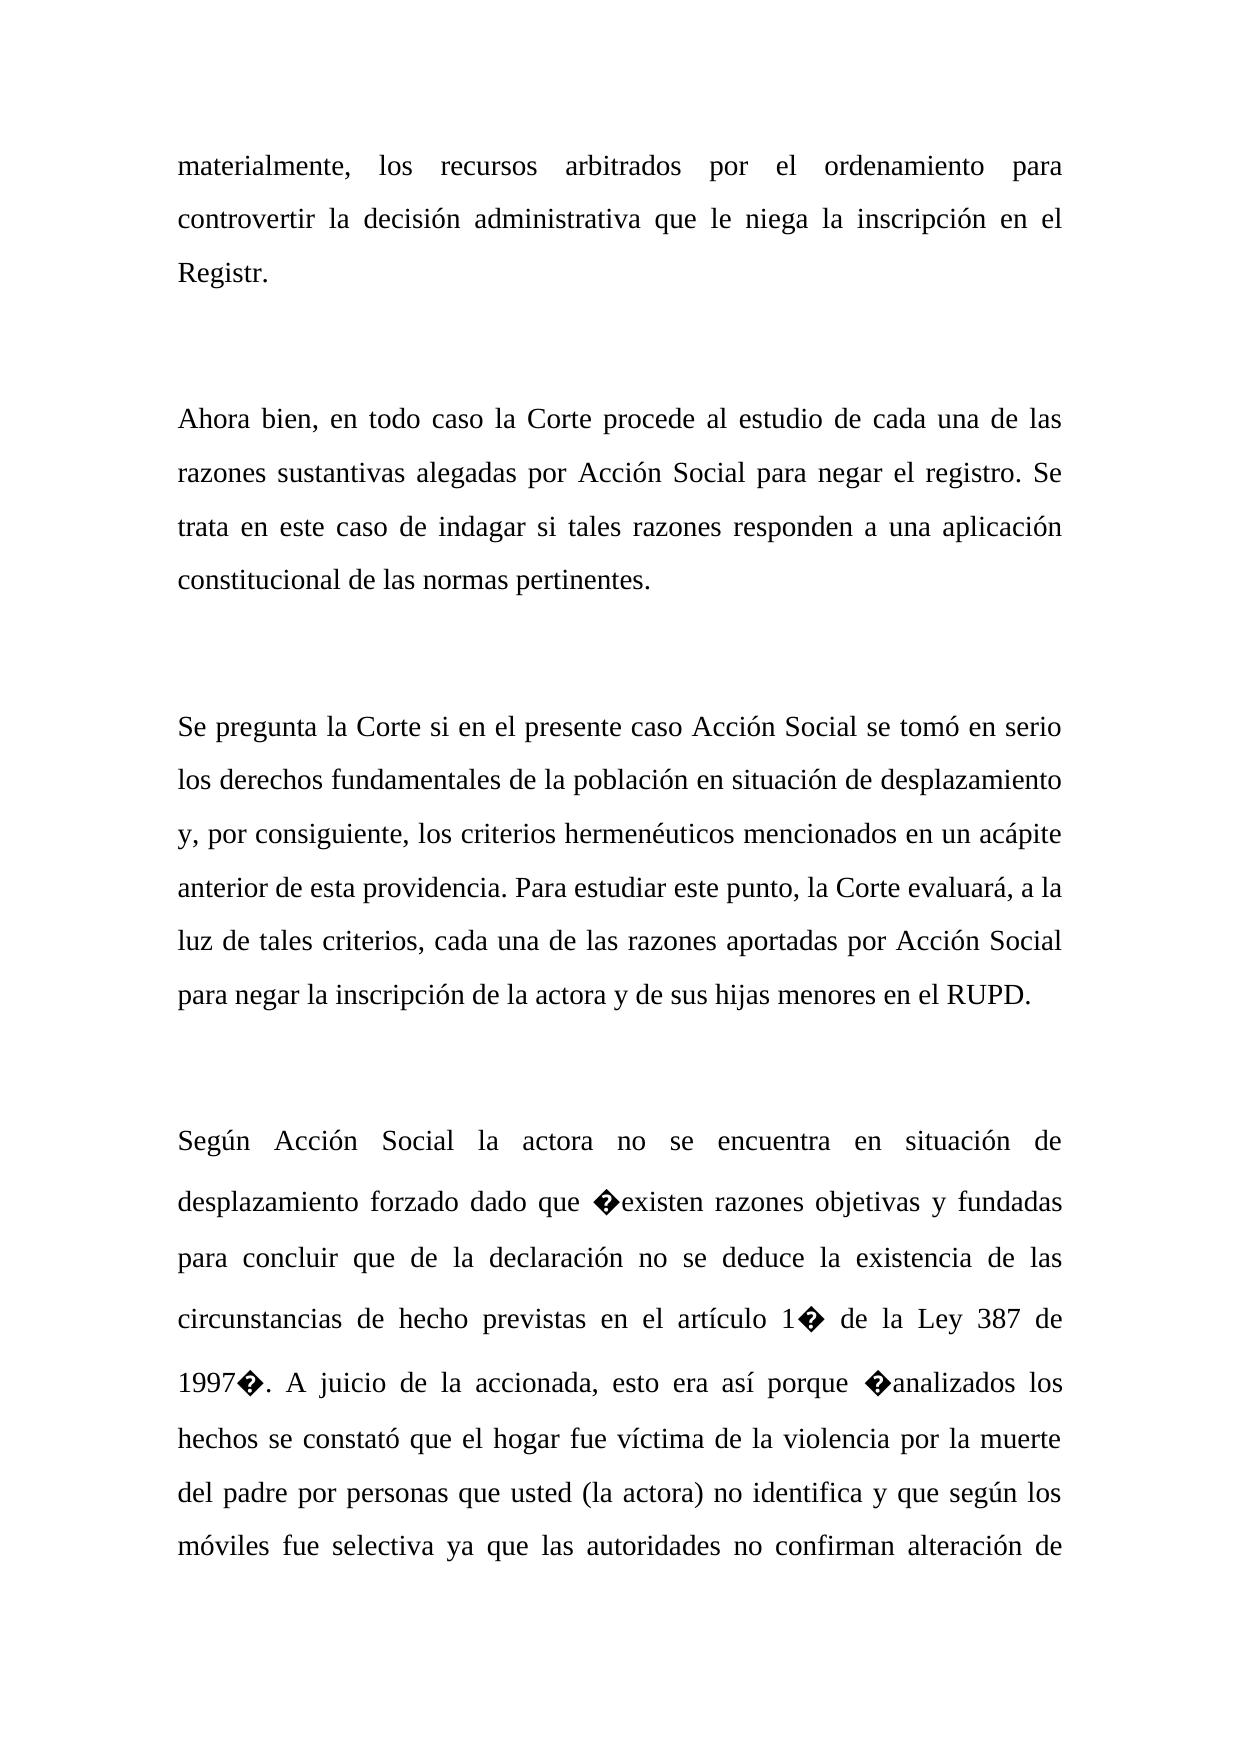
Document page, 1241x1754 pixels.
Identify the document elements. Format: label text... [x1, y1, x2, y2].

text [177, 1123, 1063, 1562]
text Se pregunta la Corte si en el presente caso Acción Social se tomó en serio los derechos fundamentales de la población en situación de desplazamiento y, por consiguiente, los criterios hermenéuticos mencionados en un acápite anterior de esta providencia. Para estudiar este punto, la Corte evaluará, a la luz de tales criterios, cada una de las razones aportadas por Acción Social para negar la inscripción de la actora y de sus hijas menores en el RUPD. [177, 709, 1063, 1011]
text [177, 148, 1063, 288]
text Ahora bien, en todo caso la Corte procede al estudio de cada una de las razones sustantivas alegadas por Acción Social para negar el registro. Se trata en este caso de indagar si tales razones responden a una aplicación constitucional de las normas pertinentes. [177, 401, 1063, 596]
